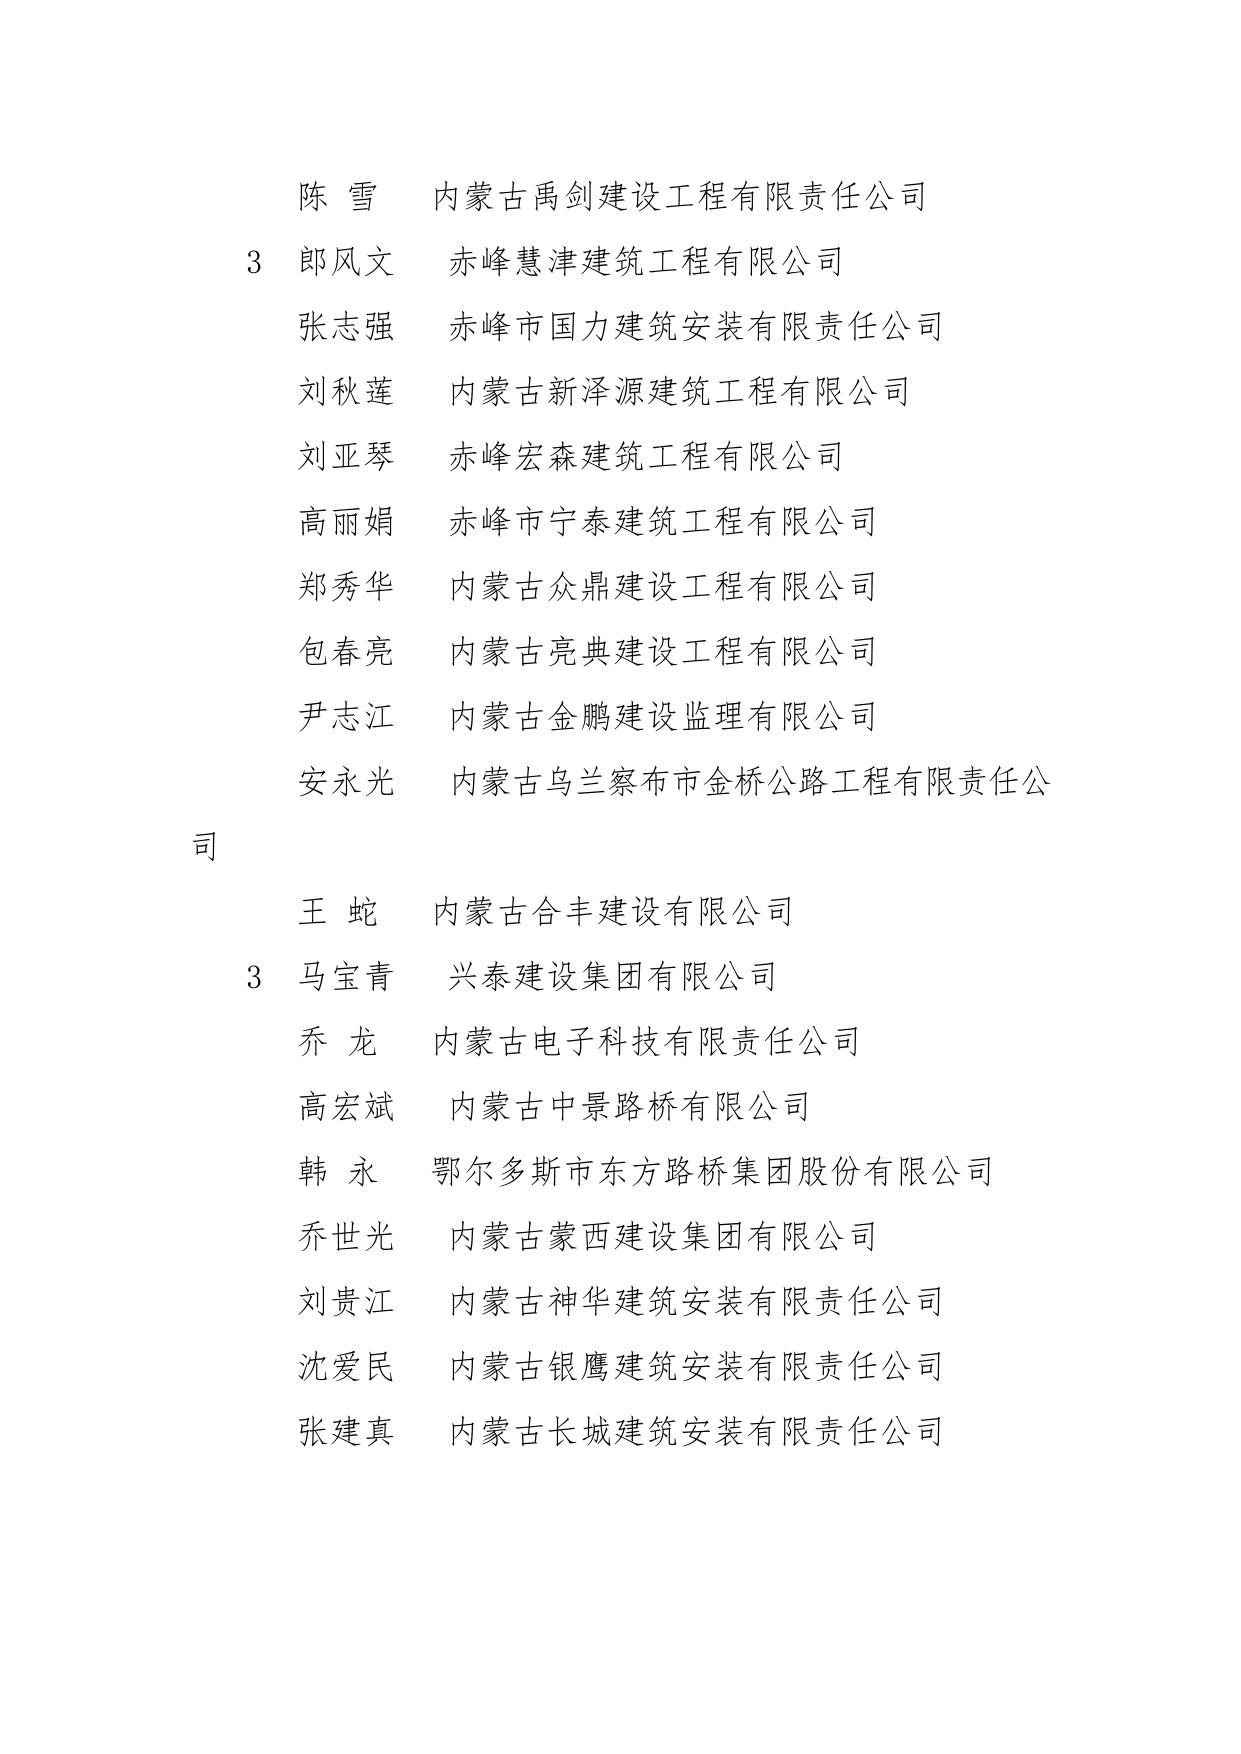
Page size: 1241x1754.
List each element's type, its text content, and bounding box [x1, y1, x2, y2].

list 刘贵江 内蒙古神华建筑安装有限责任公司 [187, 1267, 1053, 1332]
list 马宝青 兴泰建设集团有限公司 [187, 942, 1053, 1007]
list 尹志江 内蒙古金鹏建设监理有限公司 [187, 682, 1053, 747]
list 高宏斌 内蒙古中景路桥有限公司 [187, 1072, 1053, 1137]
list 郑秀华 内蒙古众鼎建设工程有限公司 [187, 552, 1053, 617]
list 乔世光 内蒙古蒙西建设集团有限公司 [187, 1202, 1053, 1267]
list 郎风文 赤峰慧津建筑工程有限公司 [187, 227, 1053, 292]
list 沈爱民 内蒙古银鹰建筑安装有限责任公司 [187, 1332, 1053, 1397]
list 张建真 内蒙古长城建筑安装有限责任公司 [187, 1397, 1053, 1462]
list 王蛇 内蒙古合丰建设有限公司 [187, 877, 1053, 942]
list 陈雪 内蒙古禹剑建设工程有限责任公司 [187, 162, 1053, 227]
list 高丽娟 赤峰市宁泰建筑工程有限公司 [187, 487, 1053, 552]
list 包春亮 内蒙古亮典建设工程有限公司 [187, 617, 1053, 682]
list 安永光 内蒙古乌兰察布市金桥公路工程有限责任公司 [187, 747, 1053, 877]
list 张志强 赤峰市国力建筑安装有限责任公司 [187, 292, 1053, 357]
list 刘秋莲 内蒙古新泽源建筑工程有限公司 [187, 357, 1053, 422]
list 乔龙 内蒙古电子科技有限责任公司 [187, 1007, 1053, 1072]
list 刘亚琴 赤峰宏森建筑工程有限公司 [187, 422, 1053, 487]
list 韩永 鄂尔多斯市东方路桥集团股份有限公司 [187, 1137, 1053, 1202]
